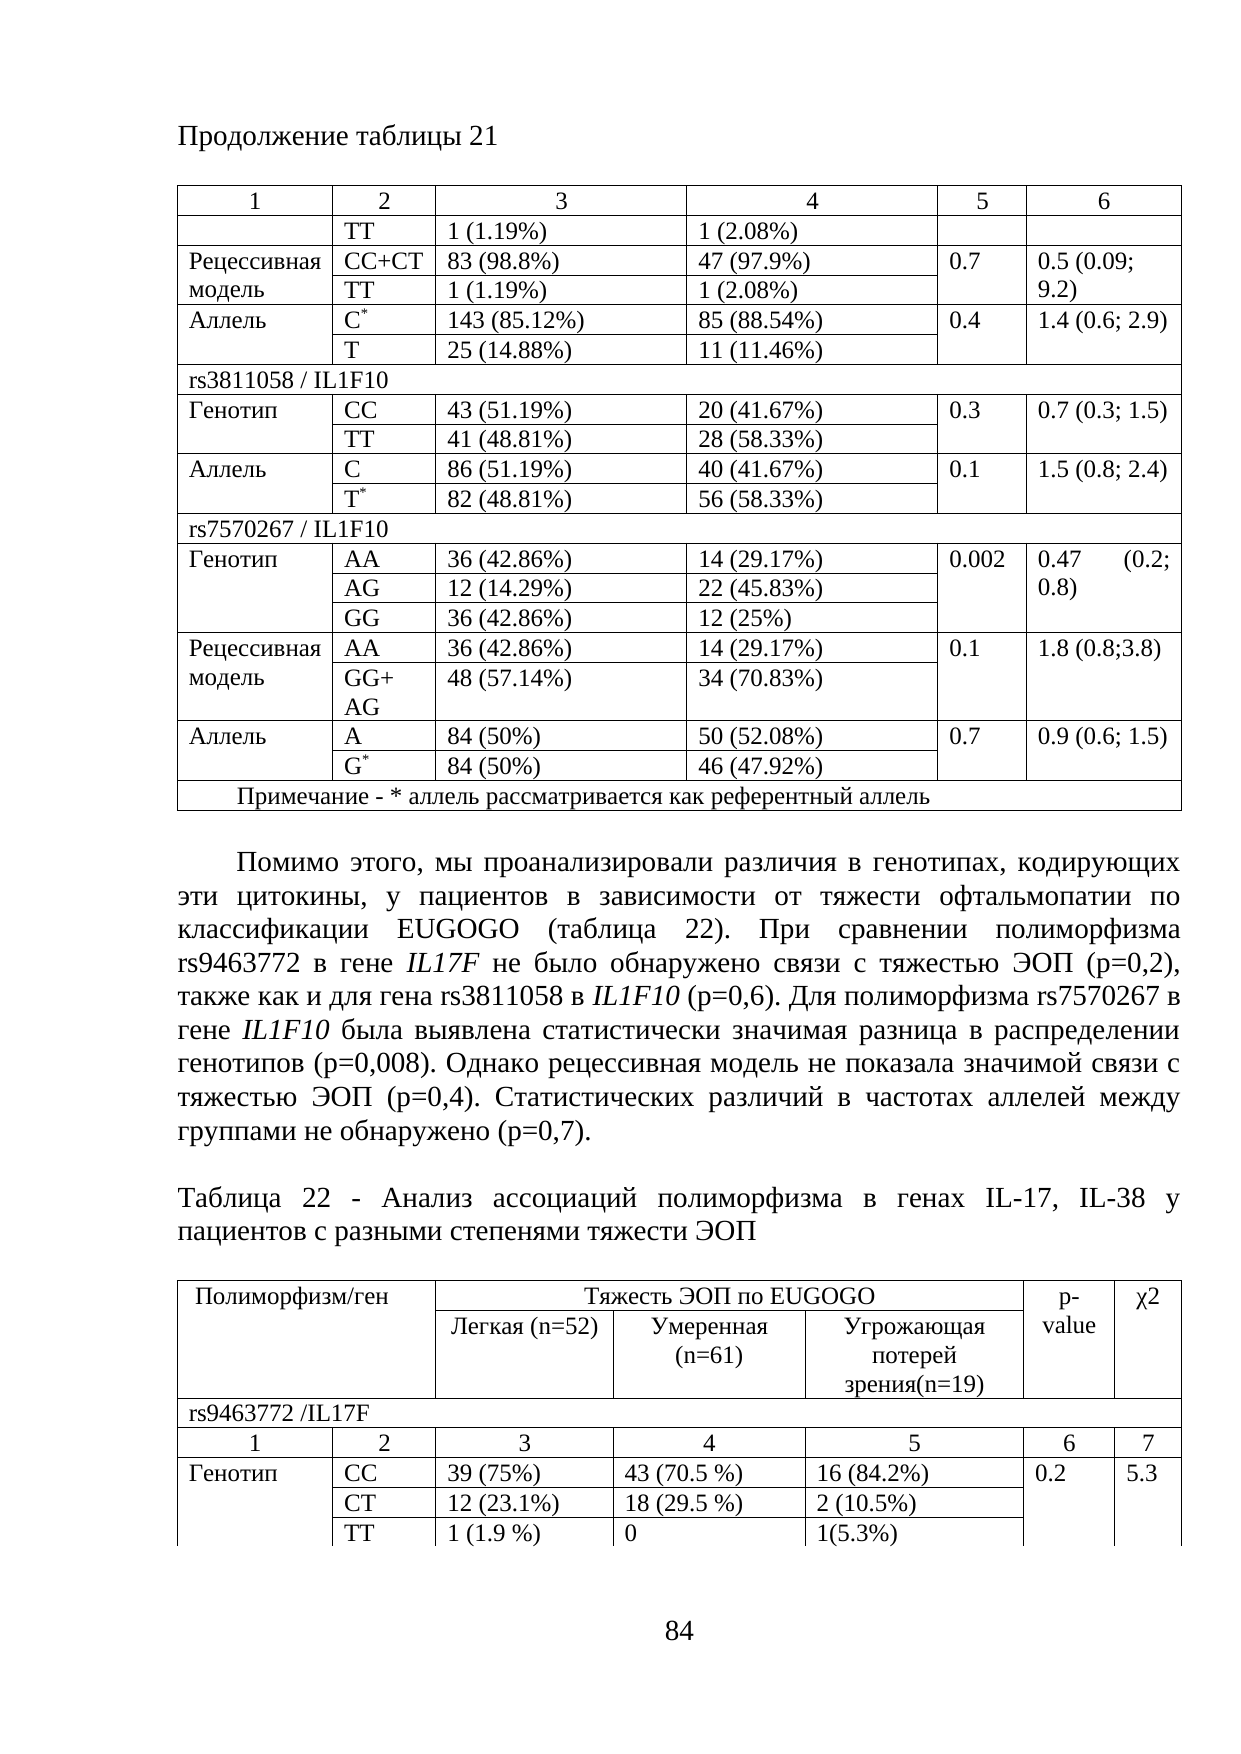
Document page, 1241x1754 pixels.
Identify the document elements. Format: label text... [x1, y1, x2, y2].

table_cell 0.1 [938, 633, 1026, 720]
table_cell 143 (85.12%) [436, 305, 686, 334]
table_cell Рецессивная модель [178, 633, 332, 720]
table_cell 5 [806, 1428, 1023, 1457]
table_cell Легкая (n=52) [436, 1311, 613, 1397]
table_cell GG [333, 603, 435, 632]
table_cell rs9463772 /IL17F [178, 1399, 1181, 1427]
table_cell 43 (70.5 %) [614, 1458, 805, 1487]
table_cell AG [333, 574, 435, 602]
table_cell Т [333, 335, 435, 364]
table_cell 83 (98.8%) [436, 246, 686, 274]
table_cell Генотип [178, 1458, 332, 1546]
table_cell 82 (48.81%) [436, 484, 686, 513]
table_cell 1.5 (0.8; 2.4) [1027, 454, 1181, 513]
table_cell 0.4 [938, 305, 1026, 364]
table_cell AA [333, 544, 435, 572]
table_cell Примечание - * аллель рассматривается как референтный аллель [178, 781, 1181, 810]
table_cell 14 (29.17%) [687, 633, 937, 662]
table_header 3 [436, 186, 686, 215]
table_cell Генотип [178, 395, 332, 453]
table_cell 86 (51.19%) [436, 454, 686, 483]
table_cell 85 (88.54%) [687, 305, 937, 334]
table_cell 1 (1.9 %) [436, 1518, 613, 1546]
table_header χ2 [1115, 1281, 1181, 1397]
text Таблица 22 - Анализ ассоциаций полиморфизма в генах IL-17, IL-38 у пациентов с разными степенями тяжести ЭОП [177, 1180, 1181, 1247]
table_cell 0.1 [938, 454, 1026, 513]
table_cell 14 (29.17%) [687, 544, 937, 572]
table_cell TT [333, 276, 435, 304]
table_cell 5.3 [1115, 1458, 1181, 1546]
table_cell 12 (25%) [687, 603, 937, 632]
table_cell 36 (42.86%) [436, 633, 686, 662]
table_cell TT [333, 425, 435, 453]
table_cell [938, 216, 1026, 245]
table_cell Угрожающая потерей зрения(n=19) [806, 1311, 1023, 1397]
table_header 4 [687, 186, 937, 215]
table_cell [1027, 216, 1181, 245]
table_cell Аллель [178, 305, 332, 364]
table_cell Аллель [178, 454, 332, 513]
table_cell 6 [1024, 1428, 1114, 1457]
table_cell Т* [333, 484, 435, 513]
table_cell 12 (14.29%) [436, 574, 686, 602]
table_cell 36 (42.86%) [436, 603, 686, 632]
table_cell 2 [333, 1428, 435, 1457]
table_header Полиморфизм/ген [178, 1281, 435, 1397]
table_cell 36 (42.86%) [436, 544, 686, 572]
table_cell CC [333, 1458, 435, 1487]
table_cell 7 [1115, 1428, 1181, 1457]
table_cell CC+СТ [333, 246, 435, 274]
table_cell 0.9 (0.6; 1.5) [1027, 721, 1181, 780]
table_cell Генотип [178, 544, 332, 632]
table_cell 34 (70.83%) [687, 663, 937, 720]
table_cell 0.3 [938, 395, 1026, 453]
table_cell 84 (50%) [436, 751, 686, 780]
table_header 2 [333, 186, 435, 215]
table_cell 2 (10.5%) [806, 1488, 1023, 1517]
table_cell 20 (41.67%) [687, 395, 937, 423]
table_cell 0.2 [1024, 1458, 1114, 1546]
table_cell 12 (23.1%) [436, 1488, 613, 1517]
table_cell 3 [436, 1428, 613, 1457]
table_cell A [333, 721, 435, 750]
table_cell 0 [614, 1518, 805, 1546]
table_cell 0.7 [938, 721, 1026, 780]
table_cell 39 (75%) [436, 1458, 613, 1487]
text Продолжение таблицы 21 [177, 118, 1181, 152]
table_cell 11 (11.46%) [687, 335, 937, 364]
table_cell 48 (57.14%) [436, 663, 686, 720]
table_cell 22 (45.83%) [687, 574, 937, 602]
table_cell CC [333, 395, 435, 423]
table_cell TT [333, 216, 435, 245]
table_header p-value [1024, 1281, 1114, 1397]
table_cell CT [333, 1488, 435, 1517]
table_cell 43 (51.19%) [436, 395, 686, 423]
table_cell 1(5.3%) [806, 1518, 1023, 1546]
table_cell 84 (50%) [436, 721, 686, 750]
table_header 5 [938, 186, 1026, 215]
table_cell С [333, 454, 435, 483]
table_cell [178, 216, 332, 245]
table_cell G* [333, 751, 435, 780]
table_cell rs3811058 / IL1F10 [178, 365, 1181, 394]
table_cell 0.7 (0.3; 1.5) [1027, 395, 1181, 453]
table_cell 1 (2.08%) [687, 276, 937, 304]
table_cell 25 (14.88%) [436, 335, 686, 364]
table_cell rs7570267 / IL1F10 [178, 514, 1181, 543]
table_cell 1 (2.08%) [687, 216, 937, 245]
table_cell 0.47 (0.2; 0.8) [1027, 544, 1181, 632]
table_cell 1.4 (0.6; 2.9) [1027, 305, 1181, 364]
table_cell 1.8 (0.8;3.8) [1027, 633, 1181, 720]
table_cell Рецессивная модель [178, 246, 332, 304]
table_cell Аллель [178, 721, 332, 780]
table_cell 56 (58.33%) [687, 484, 937, 513]
table_cell 47 (97.9%) [687, 246, 937, 274]
table_header 6 [1027, 186, 1181, 215]
table_cell 1 (1.19%) [436, 216, 686, 245]
table_header Тяжесть ЭОП по EUGOGO [436, 1281, 1023, 1310]
table_cell 16 (84.2%) [806, 1458, 1023, 1487]
table_cell GG+ AG [333, 663, 435, 720]
table_cell 50 (52.08%) [687, 721, 937, 750]
table_cell 0.5 (0.09; 9.2) [1027, 246, 1181, 304]
table_cell 1 [178, 1428, 332, 1457]
table_cell TT [333, 1518, 435, 1546]
table_cell 0.002 [938, 544, 1026, 632]
table_cell AA [333, 633, 435, 662]
table_cell 28 (58.33%) [687, 425, 937, 453]
text Помимо этого, мы проанализировали различия в генотипах, кодирующих эти цитокины, у пациентов в зависимости от тяжести офтальмопатии по классификации EUGOGO (таблица 22). При сравнении полиморфизма rs9463772 в гене IL17F не было обнаружено связи с тяжестью ЭОП (p=0,2), также как и для гена rs3811058 в IL1F10 (p=0,6). Для полиморфизма rs7570267 в гене IL1F10 была выявлена статистически значимая разница в распределении генотипов (p=0,008). Однако рецессивная модель не показала значимой связи с тяжестью ЭОП (p=0,4). Статистических различий в частотах аллелей между группами не обнаружено (p=0,7). [177, 844, 1181, 1146]
table_cell 1 (1.19%) [436, 276, 686, 304]
table_cell 0.7 [938, 246, 1026, 304]
table_cell 4 [614, 1428, 805, 1457]
table_cell 41 (48.81%) [436, 425, 686, 453]
table_cell 46 (47.92%) [687, 751, 937, 780]
table_cell 18 (29.5 %) [614, 1488, 805, 1517]
table_header 1 [178, 186, 332, 215]
table_cell С* [333, 305, 435, 334]
table_cell 40 (41.67%) [687, 454, 937, 483]
table_cell Умеренная (n=61) [614, 1311, 805, 1397]
